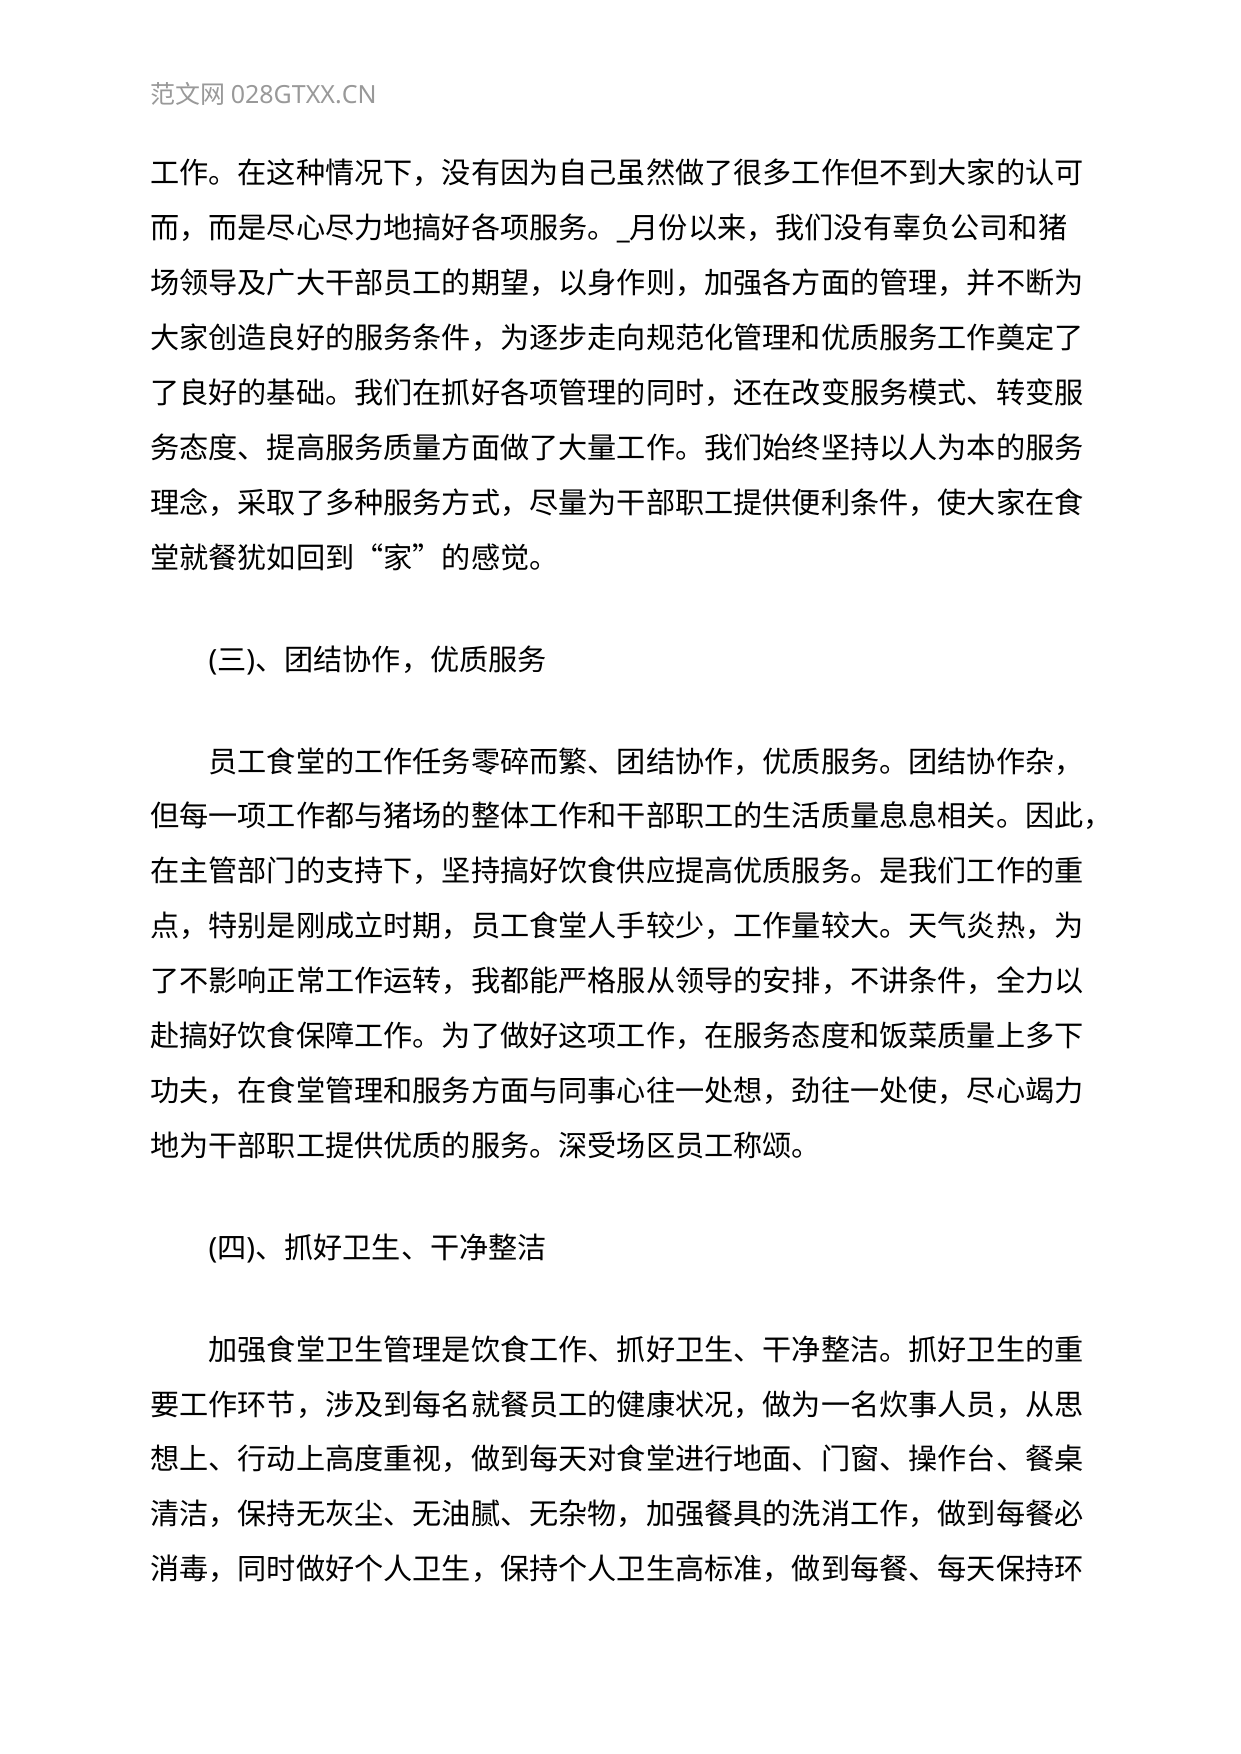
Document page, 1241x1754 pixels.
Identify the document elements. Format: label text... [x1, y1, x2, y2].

text (四)、抓好卫生、干净整洁 [150, 1224, 1090, 1267]
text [150, 150, 1090, 577]
text 员工食堂的工作任务零碎而繁、团结协作，优质服务。团结协作杂，但每一项工作都与猪场的整体工作和干部职工的生活质量息息相关。因此，在主管部门的支持下，坚持搞好饮食供应提高优质服务。是我们工作的重点，特别是刚成立时期，员工食堂人手较少，工作量较大。天气炎热，为了不影响正常工作运转，我都能严格服从领导的安排，不讲条件，全力以赴搞好饮食保障工作。为了做好这项工作，在服务态度和饭菜质量上多下功夫，在食堂管理和服务方面与同事心往一处想，劲往一处使，尽心竭力地为干部职工提供优质的服务。深受场区员工称颂。 [150, 738, 1090, 1165]
text (三)、团结协作，优质服务 [150, 636, 1090, 678]
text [150, 1326, 1090, 1588]
